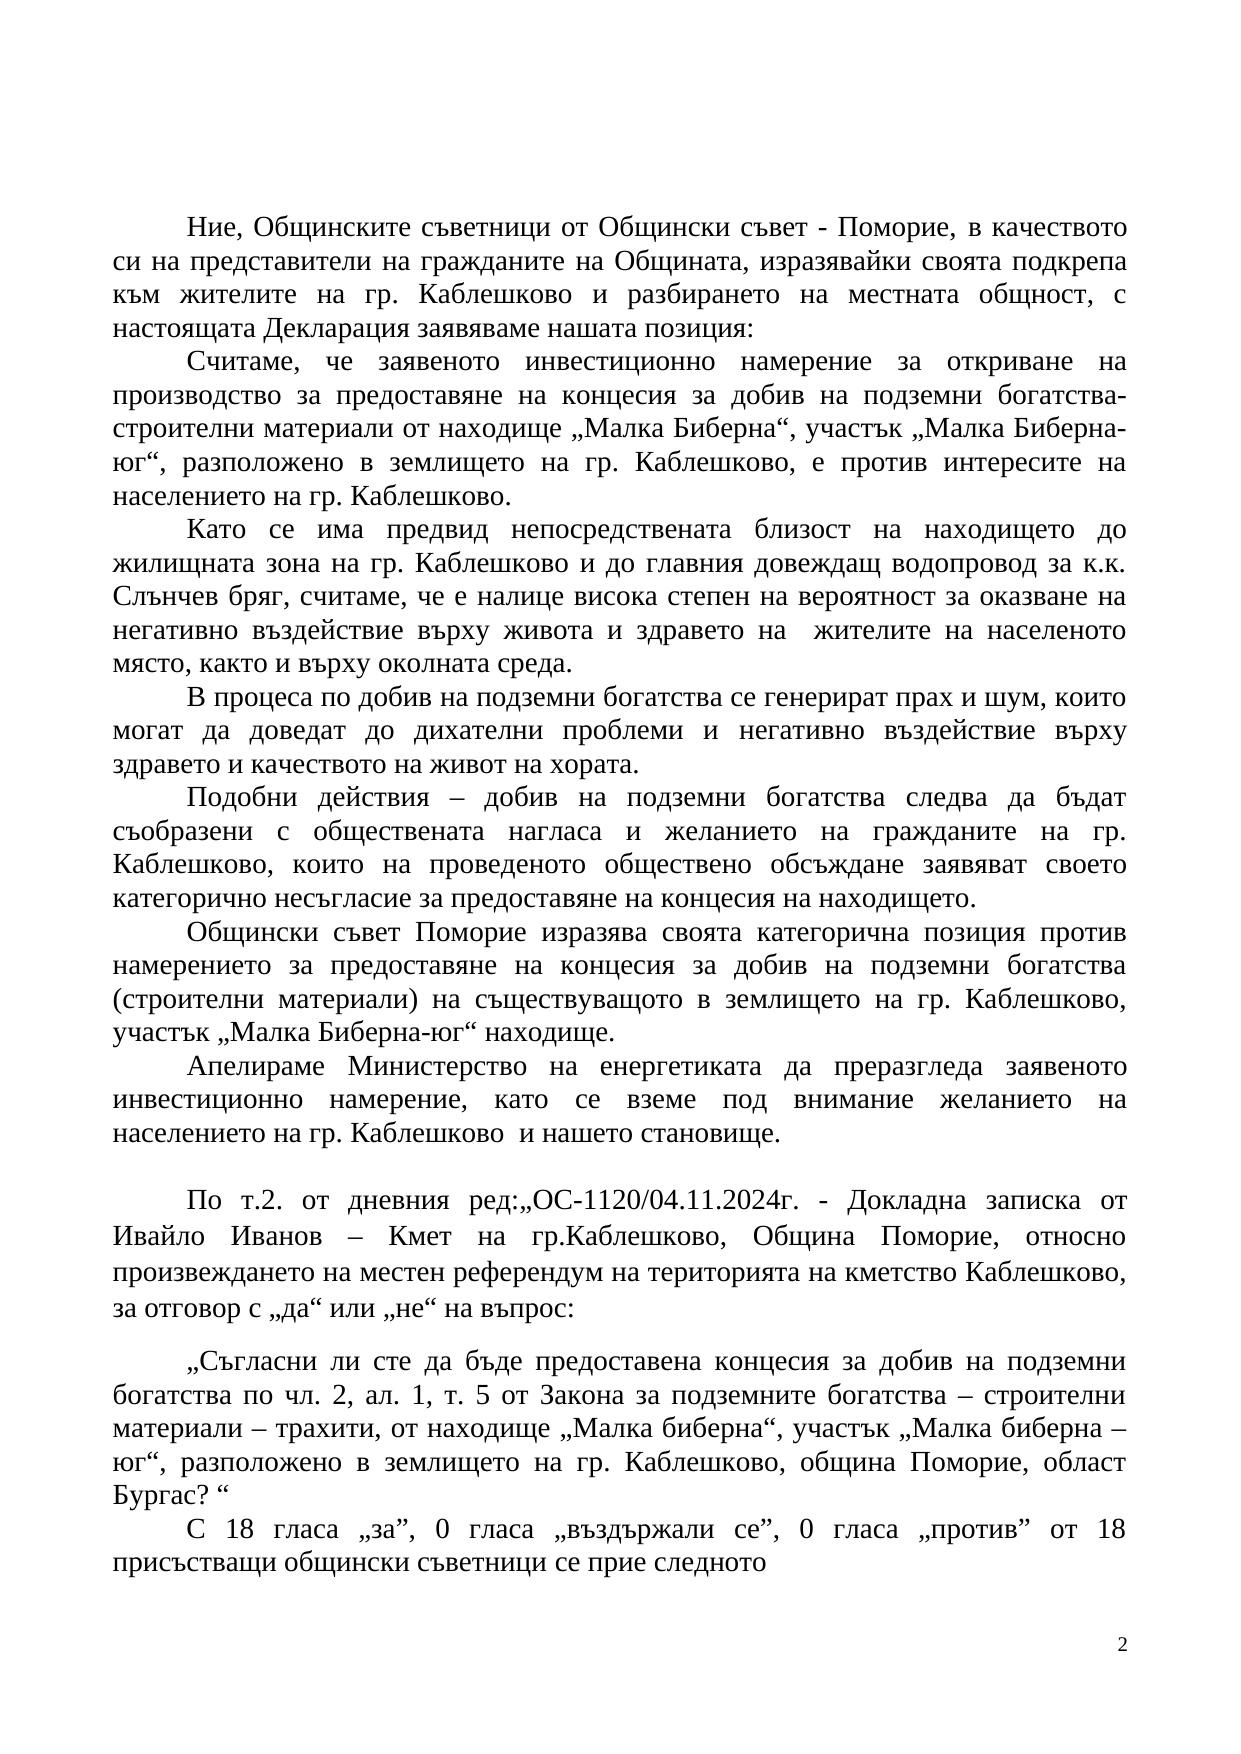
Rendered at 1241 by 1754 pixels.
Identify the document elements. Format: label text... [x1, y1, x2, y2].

text Общински съвет Поморие изразява своята категорична позиция против намерението за предоставяне на концесия за добив на подземни богатства (строителни материали) на съществуващото в землището на гр. Каблешково, участък „Малка Биберна-юг“ находище. [112, 914, 1128, 1048]
text Считаме, че заявеното инвестиционно намерение за откриване на производство за предоставяне на концесия за добив на подземни богатства-строителни материали от находище „Малка Биберна“, участък „Малка Биберна-юг“, разположено в землището на гр. Каблешково, е против интересите на населението на гр. Каблешково. [112, 343, 1128, 511]
text Апелираме Министерство на енергетиката да преразгледа заявеното инвестиционно намерение, като се вземе под внимание желанието на населението на гр. Каблешково и нашето становище. [112, 1048, 1128, 1148]
text В процеса по добив на подземни богатства се генерират прах и шум, които могат да доведат до дихателни проблеми и негативно въздействие върху здравето и качеството на живот на хората. [112, 679, 1128, 779]
text Ние, Общинските съветници от Общински съвет - Поморие, в качеството си на представители на гражданите на Общината, изразявайки своята подкрепа към жителите на гр. Каблешково и разбирането на местната общност, с настоящата Декларация заявяваме нашата позиция: [112, 209, 1128, 343]
text По т.2. от дневния ред:„ОС-1120/04.11.2024г. - Докладна записка от Ивайло Иванов – Кмет на гр.Каблешково, Община Поморие, относно произвеждането на местен референдум на територията на кметство Каблешково, за отговор с „да“ или „не“ на въпрос: [112, 1182, 1128, 1324]
text Като се има предвид непосредствената близост на находището до жилищната зона на гр. Каблешково и до главния довеждащ водопровод за к.к. Слънчев бряг, считаме, че е налице висока степен на вероятност за оказване на негативно въздействие върху живота и здравето на жителите на населеното място, както и върху околната среда. [112, 511, 1128, 679]
text Подобни действия – добив на подземни богатства следва да бъдат съобразени с обществената нагласа и желанието на гражданите на гр. Каблешково, които на проведеното обществено обсъждане заявяват своето категорично несъгласие за предоставяне на концесия на находището. [112, 779, 1128, 914]
text С 18 гласа „за”, 0 гласа „въздържали се”, 0 гласа „против” от 18 присъстващи общински съветници се прие следното [112, 1511, 1128, 1578]
